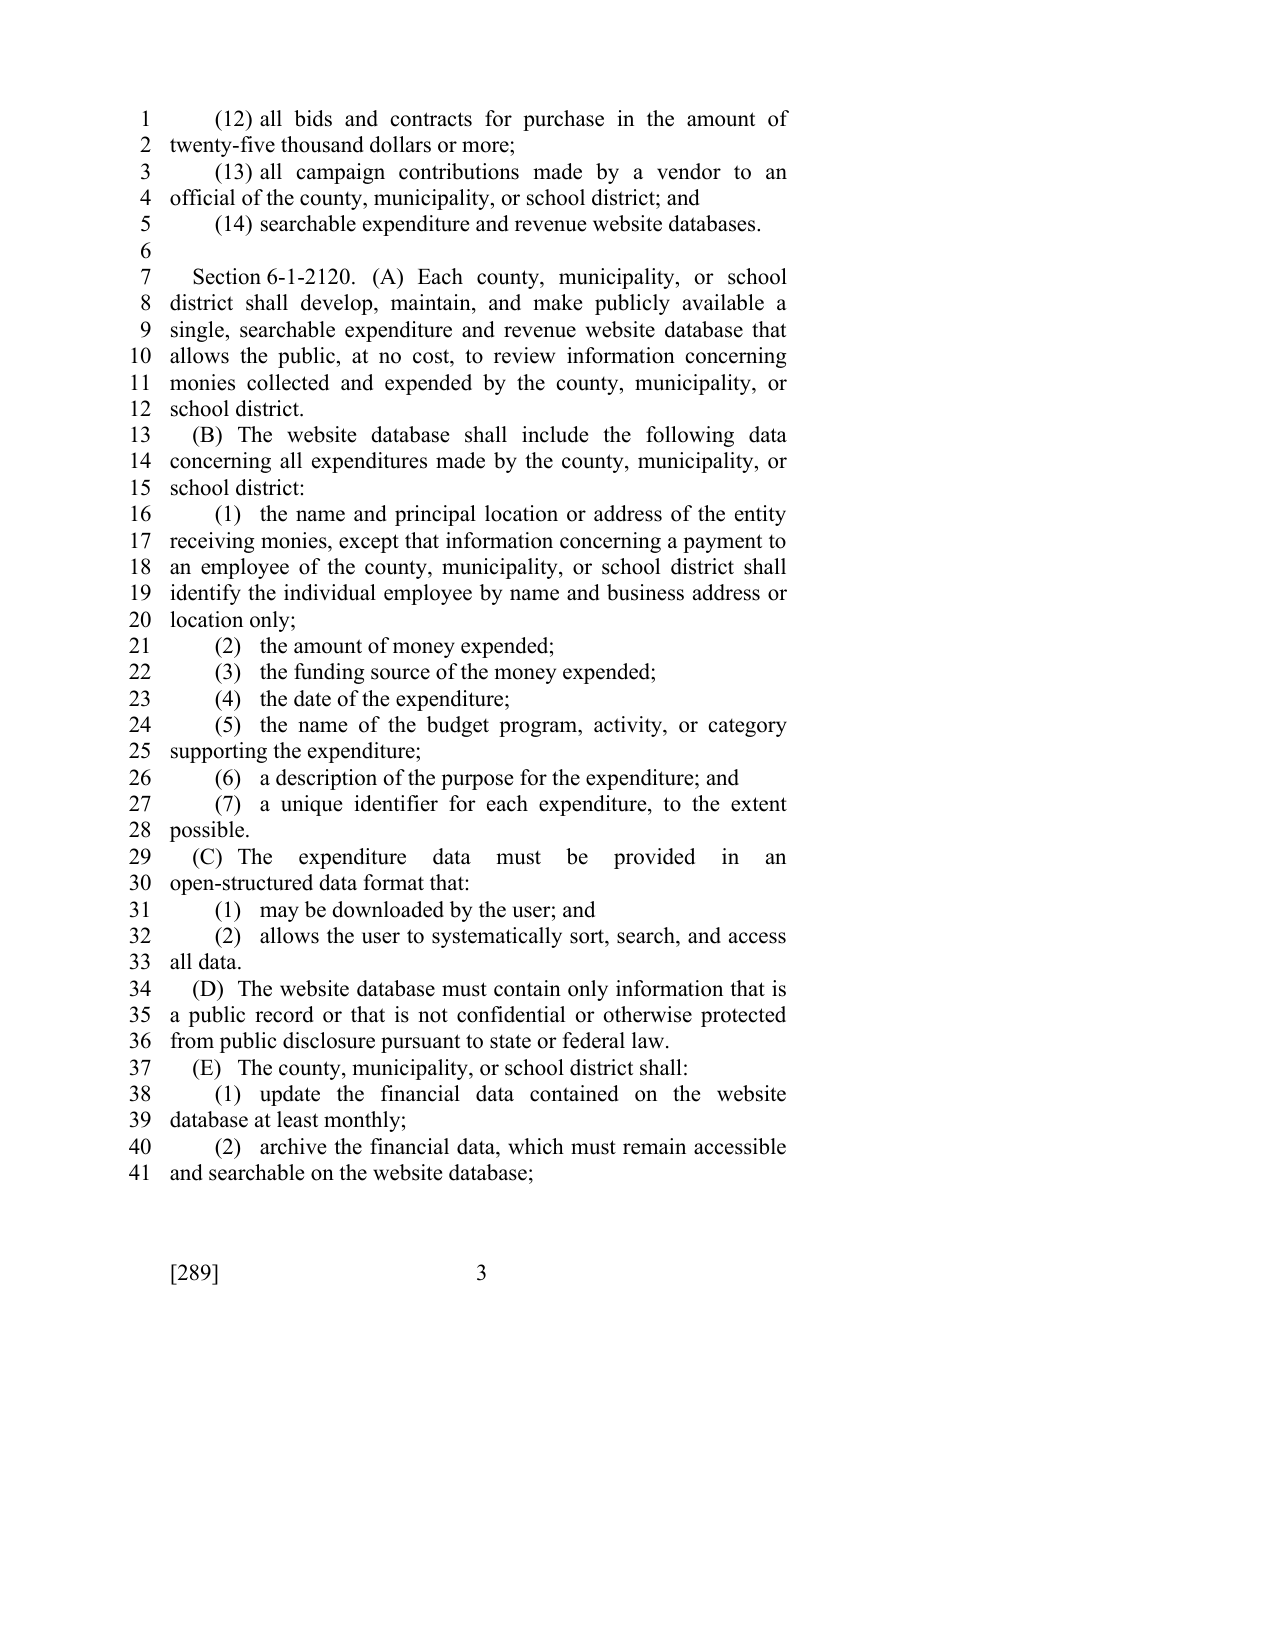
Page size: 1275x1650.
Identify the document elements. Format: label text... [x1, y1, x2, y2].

text (6) a description of the purpose for the expenditure; and [169, 764, 787, 790]
text (1) update the financial data contained on the website database at least monthly; [169, 1080, 787, 1133]
text (2) archive the financial data, which must remain accessible and searchable on the website database; [169, 1133, 787, 1186]
text (B) The website database shall include the following data concerning all expenditures made by the county, municipality, or school district: [169, 421, 787, 500]
text (7) a unique identifier for each expenditure, to the extent possible. [169, 790, 787, 843]
text (3) the funding source of the money expended; [169, 658, 787, 685]
text (4) the date of the expenditure; [169, 685, 787, 711]
text (1) may be downloaded by the user; and [169, 896, 787, 922]
text (E) The county, municipality, or school district shall: [169, 1054, 787, 1080]
text (D) The website database must contain only information that is a public record or that is not confidential or otherwise protected from public disclosure pursuant to state or federal law. [169, 975, 787, 1054]
text Section 6-1-2120. (A) Each county, municipality, or school district shall develop, maintain, and make publicly available a single, searchable expenditure and revenue website database that allows the public, at no cost, to review information concerning monies collected and expended by the county, municipality, or school district. [169, 263, 787, 421]
text (2) the amount of money expended; [169, 632, 787, 658]
text (13) all campaign contributions made by a vendor to an official of the county, municipality, or school district; and [169, 158, 787, 210]
text (14) searchable expenditure and revenue website databases. [169, 210, 787, 237]
text (12) all bids and contracts for purchase in the amount of twenty-five thousand dollars or more; [169, 105, 787, 158]
text (C) The expenditure data must be provided in an open-structured data format that: [169, 843, 787, 896]
text (5) the name of the budget program, activity, or category supporting the expenditure; [169, 711, 787, 764]
text (2) allows the user to systematically sort, search, and access all data. [169, 922, 787, 975]
text (1) the name and principal location or address of the entity receiving monies, except that information concerning a payment to an employee of the county, municipality, or school district shall identify the individual employee by name and business address or location only; [169, 500, 787, 632]
